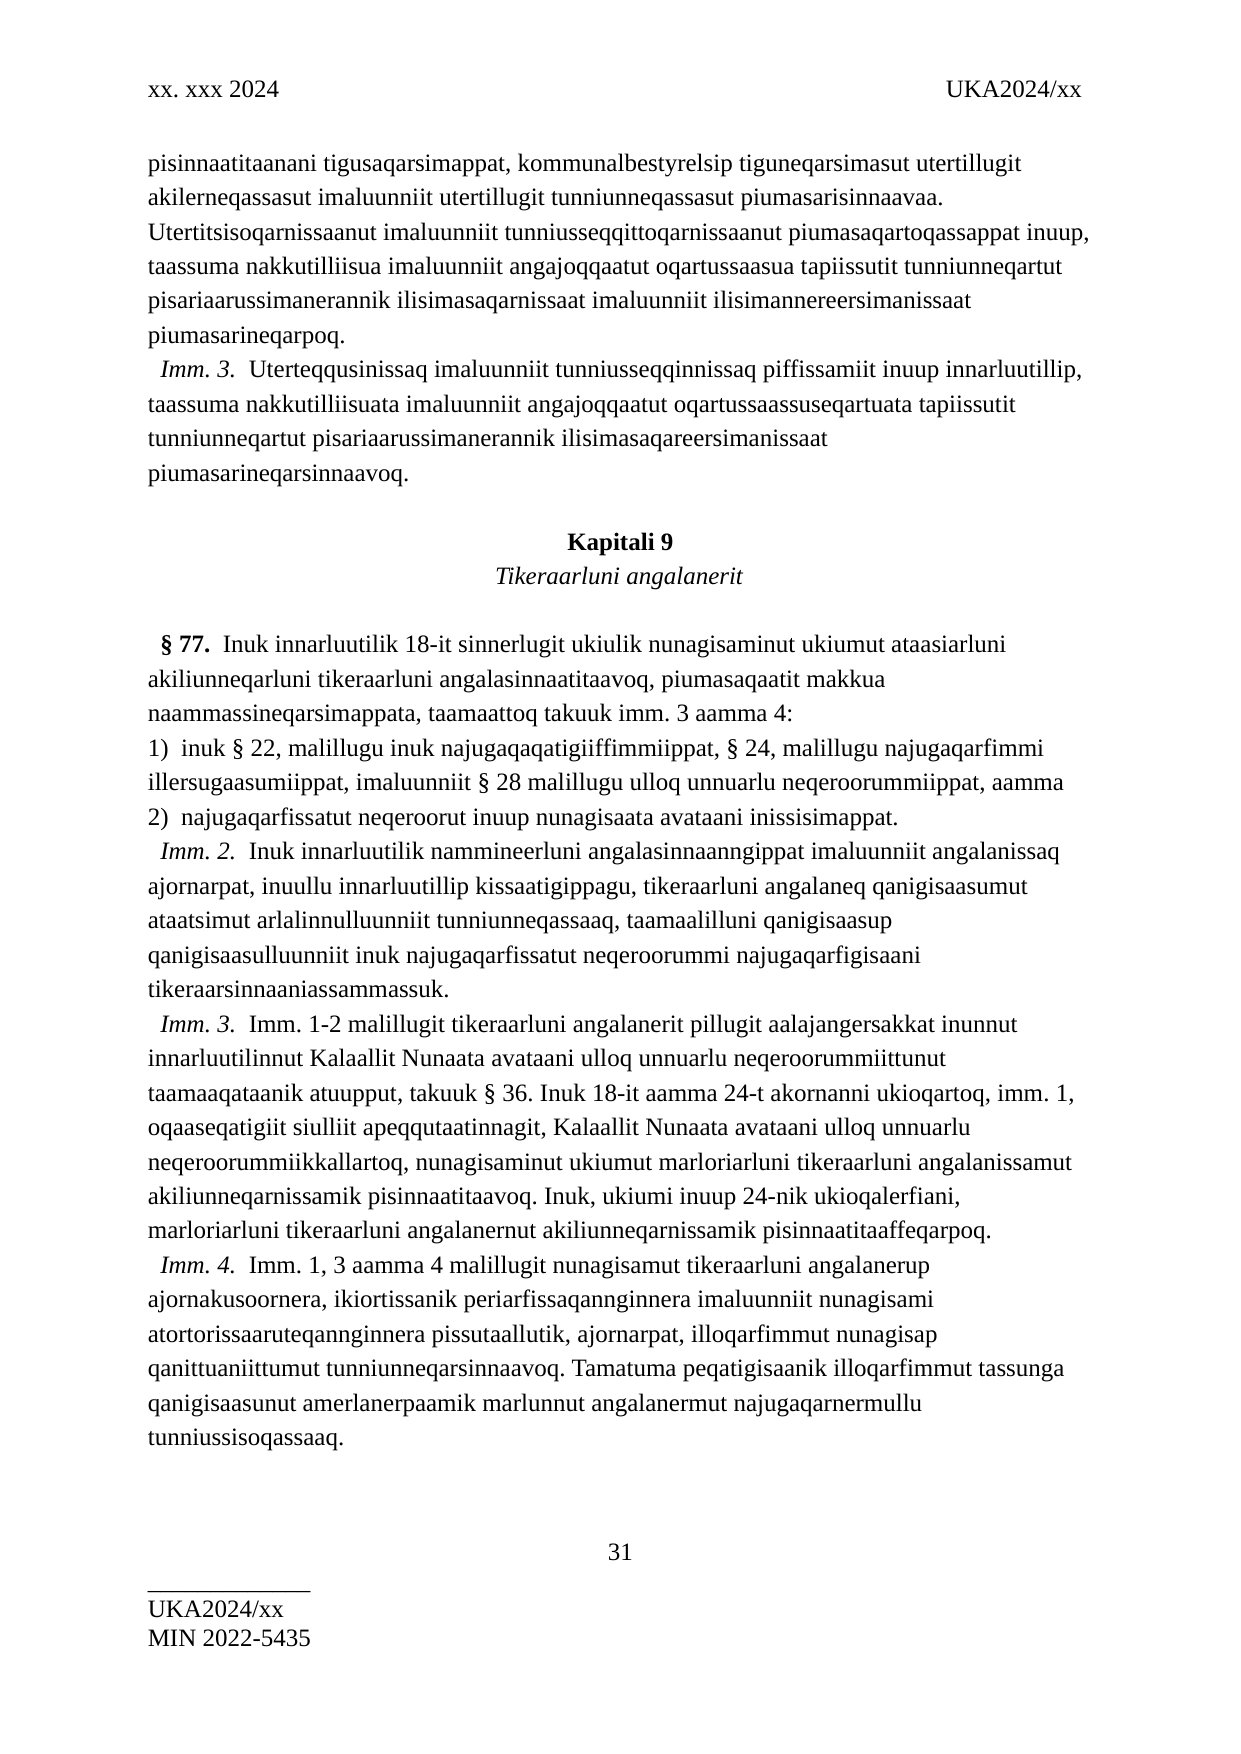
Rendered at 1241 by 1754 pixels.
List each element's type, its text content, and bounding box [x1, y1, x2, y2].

text Imm. 4. Imm. 1, 3 aamma 4 malillugit nunagisamut tikeraarluni angalanerup ajornakusoornera, ikiortissanik periarfissaqannginnera imaluunniit nunagisami atortorissaaruteqannginnera pissutaallutik, ajornarpat, illoqarfimmut nunagisap qanittuaniittumut tunniunneqarsinnaavoq. Tamatuma peqatigisaanik illoqarfimmut tassunga qanigisaasunut amerlanerpaamik marlunnut angalanermut najugaqarnermullu tunniussisoqassaaq. [148, 1250, 1092, 1451]
text 1) inuk § 22, malillugu inuk najugaqaqatigiiffimmiippat, § 24, malillugu najugaqarfimmi illersugaasumiippat, imaluunniit § 28 malillugu ulloq unnuarlu neqeroorummiippat, aamma [148, 733, 1092, 796]
text Imm. 3. Imm. 1-2 malillugit tikeraarluni angalanerit pillugit aalajangersakkat inunnut innarluutilinnut Kalaallit Nunaata avataani ulloq unnuarlu neqeroorummiittunut taamaaqataanik atuupput, takuuk § 36. Inuk 18-it aamma 24-t akornanni ukioqartoq, imm. 1, oqaaseqatigiit siulliit apeqqutaatinnagit, Kalaallit Nunaata avataani ulloq unnuarlu neqeroorummiikkallartoq, nunagisaminut ukiumut marloriarluni tikeraarluni angalanissamut akiliunneqarnissamik pisinnaatitaavoq. Inuk, ukiumi inuup 24-nik ukioqalerfiani, marloriarluni tikeraarluni angalanernut akiliunneqarnissamik pisinnaatitaaffeqarpoq. [148, 1009, 1092, 1244]
text Tikeraarluni angalanerit [148, 561, 1092, 590]
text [148, 148, 1092, 349]
text 2) najugaqarfissatut neqeroorut inuup nunagisaata avataani inissisimappat. [148, 802, 1092, 831]
text § 77. Inuk innarluutilik 18-it sinnerlugit ukiulik nunagisaminut ukiumut ataasiarluni akiliunneqarluni tikeraarluni angalasinnaatitaavoq, piumasaqaatit makkua naammassineqarsimappata, taamaattoq takuuk imm. 3 aamma 4: [148, 629, 1092, 727]
text Imm. 2. Inuk innarluutilik nammineerluni angalasinnaanngippat imaluunniit angalanissaq ajornarpat, inuullu innarluutillip kissaatigippagu, tikeraarluni angalaneq qanigisaasumut ataatsimut arlalinnulluunniit tunniunneqassaaq, taamaalilluni qanigisaasup qanigisaasulluunniit inuk najugaqarfissatut neqeroorummi najugaqarfigisaani tikeraarsinnaaniassammassuk. [148, 836, 1092, 1003]
text Kapitali 9 [148, 527, 1092, 556]
text Imm. 3. Uterteqqusinissaq imaluunniit tunniusseqqinnissaq piffissamiit inuup innarluutillip, taassuma nakkutilliisuata imaluunniit angajoqqaatut oqartussaassuseqartuata tapiissutit tunniunneqartut pisariaarussimanerannik ilisimasaqareersimanissaat piumasarineqarsinnaavoq. [148, 354, 1092, 487]
